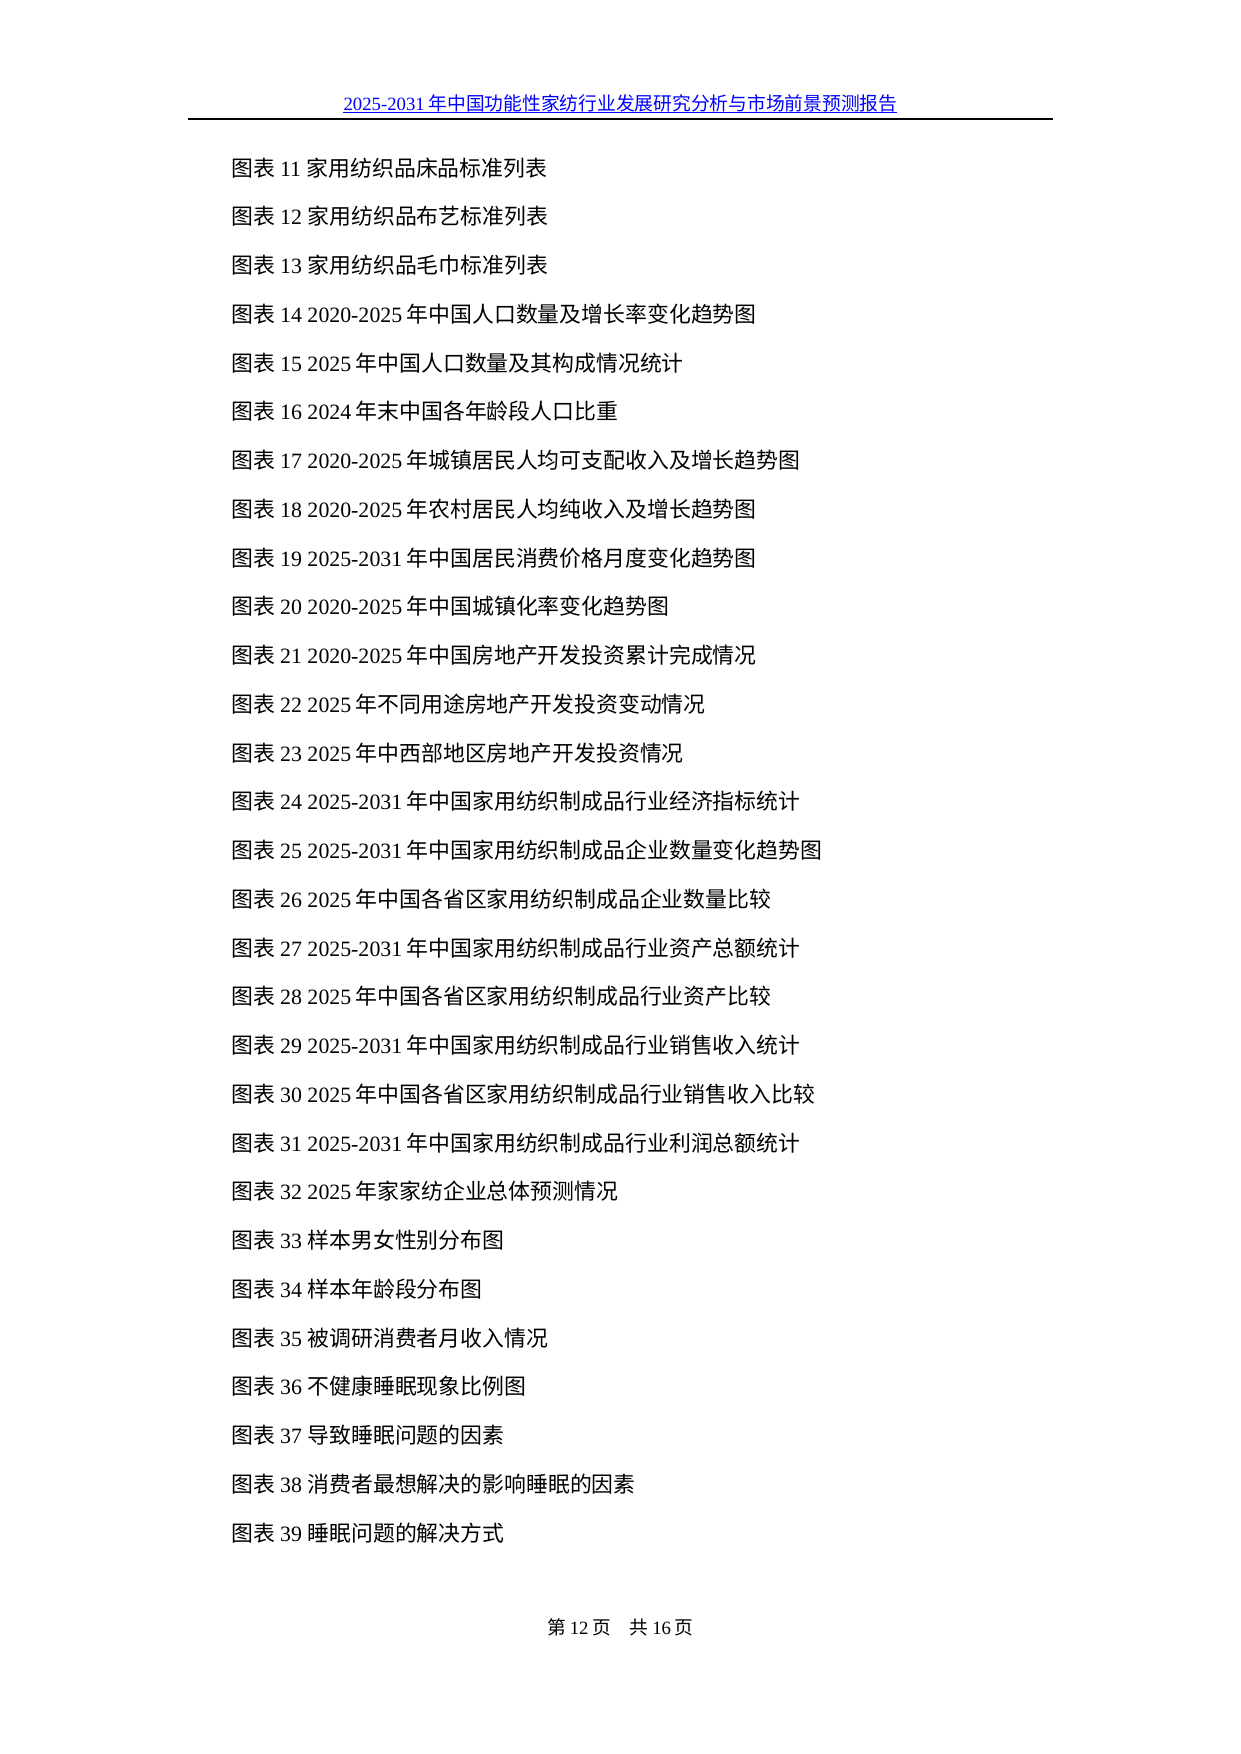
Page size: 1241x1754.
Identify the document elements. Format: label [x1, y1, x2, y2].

text [187, 150, 1053, 1548]
